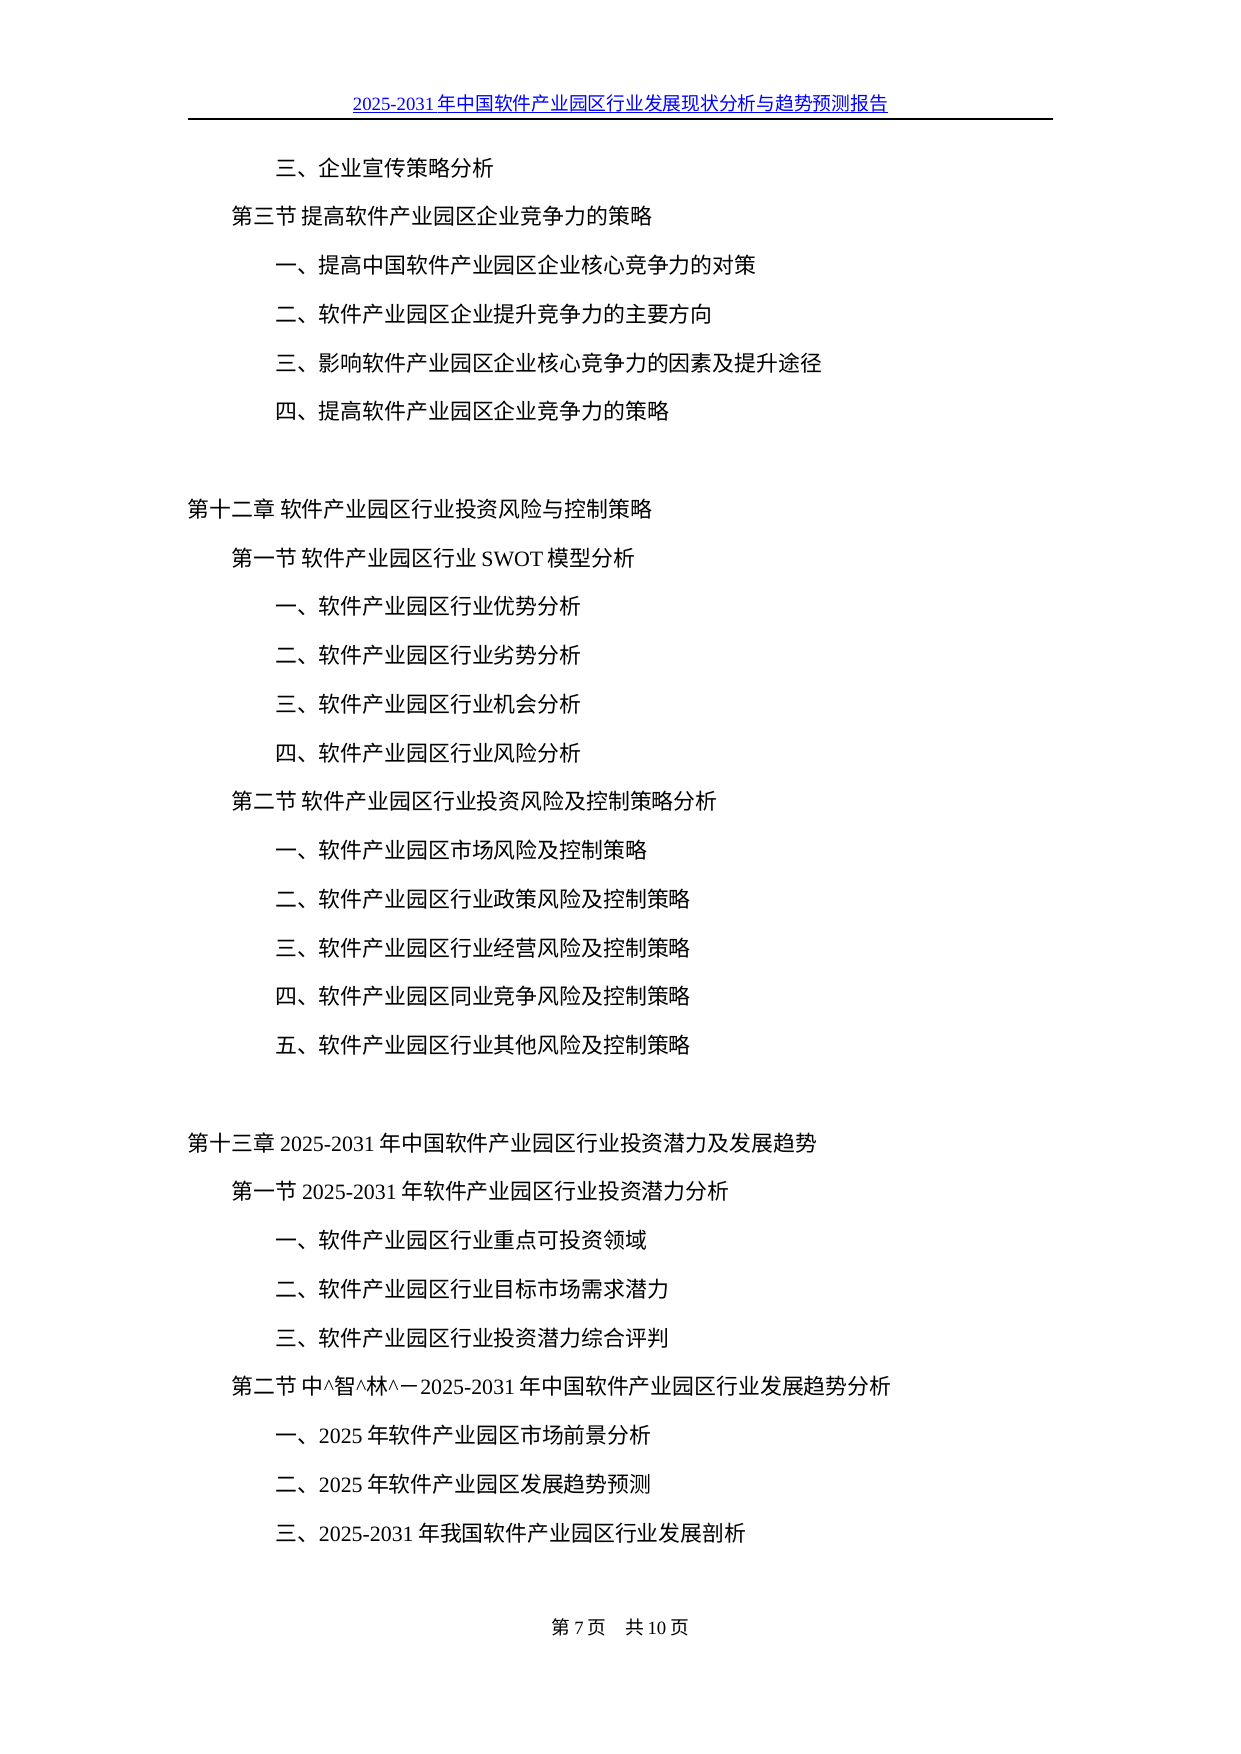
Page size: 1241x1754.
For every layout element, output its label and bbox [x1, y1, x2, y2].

text [187, 150, 1053, 1548]
